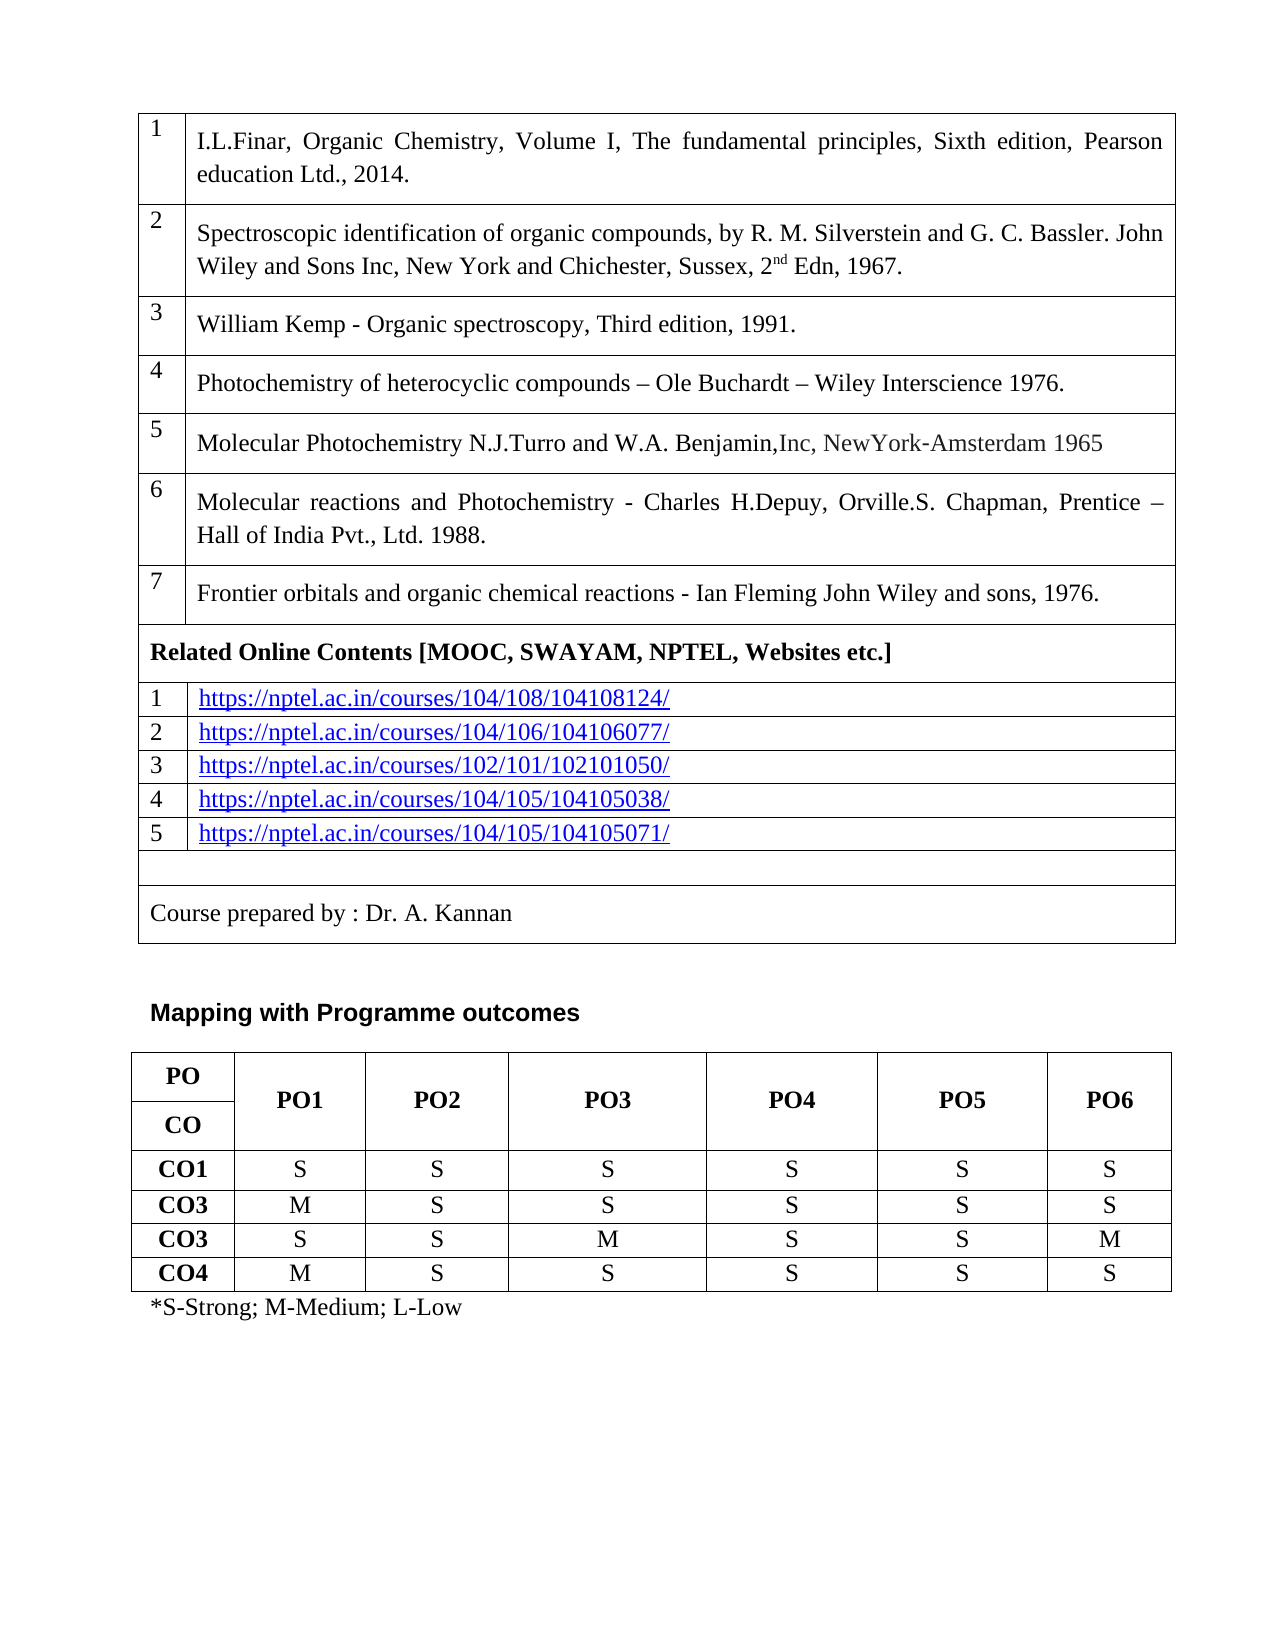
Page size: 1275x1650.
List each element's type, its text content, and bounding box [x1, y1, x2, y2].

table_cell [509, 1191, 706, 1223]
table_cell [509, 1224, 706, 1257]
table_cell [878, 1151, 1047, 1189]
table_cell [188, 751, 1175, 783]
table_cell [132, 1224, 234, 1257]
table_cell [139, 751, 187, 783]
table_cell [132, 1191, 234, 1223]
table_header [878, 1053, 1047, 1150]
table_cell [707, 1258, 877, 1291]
text *S-Strong; M-Medium; L-Low [150, 1292, 1125, 1320]
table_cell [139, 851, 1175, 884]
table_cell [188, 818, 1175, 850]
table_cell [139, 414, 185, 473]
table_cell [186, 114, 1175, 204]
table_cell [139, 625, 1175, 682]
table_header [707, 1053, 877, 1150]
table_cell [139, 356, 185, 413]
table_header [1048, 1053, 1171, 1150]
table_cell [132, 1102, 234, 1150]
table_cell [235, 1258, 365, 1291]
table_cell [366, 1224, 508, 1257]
text Mapping with Programme outcomes [150, 998, 1125, 1027]
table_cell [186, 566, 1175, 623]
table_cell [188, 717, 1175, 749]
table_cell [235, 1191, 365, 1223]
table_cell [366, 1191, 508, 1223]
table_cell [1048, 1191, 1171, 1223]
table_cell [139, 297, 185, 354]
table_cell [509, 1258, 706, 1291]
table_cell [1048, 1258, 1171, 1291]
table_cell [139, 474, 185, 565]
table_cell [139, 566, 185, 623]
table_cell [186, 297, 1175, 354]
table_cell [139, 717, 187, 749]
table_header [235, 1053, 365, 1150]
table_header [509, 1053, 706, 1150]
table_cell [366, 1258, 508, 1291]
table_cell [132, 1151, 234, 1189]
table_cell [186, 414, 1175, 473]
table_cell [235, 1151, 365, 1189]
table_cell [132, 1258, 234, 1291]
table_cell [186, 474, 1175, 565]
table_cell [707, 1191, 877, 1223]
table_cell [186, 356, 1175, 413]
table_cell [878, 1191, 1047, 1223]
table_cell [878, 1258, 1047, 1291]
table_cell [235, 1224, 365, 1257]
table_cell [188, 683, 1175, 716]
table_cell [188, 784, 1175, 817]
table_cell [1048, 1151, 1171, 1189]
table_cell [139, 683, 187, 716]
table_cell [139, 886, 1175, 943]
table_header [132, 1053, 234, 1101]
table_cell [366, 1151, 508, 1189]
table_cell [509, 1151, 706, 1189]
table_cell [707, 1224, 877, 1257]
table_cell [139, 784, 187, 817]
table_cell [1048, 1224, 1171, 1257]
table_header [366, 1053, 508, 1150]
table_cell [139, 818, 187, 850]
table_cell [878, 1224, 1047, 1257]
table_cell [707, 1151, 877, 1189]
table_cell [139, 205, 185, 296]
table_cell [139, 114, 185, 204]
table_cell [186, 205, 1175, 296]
